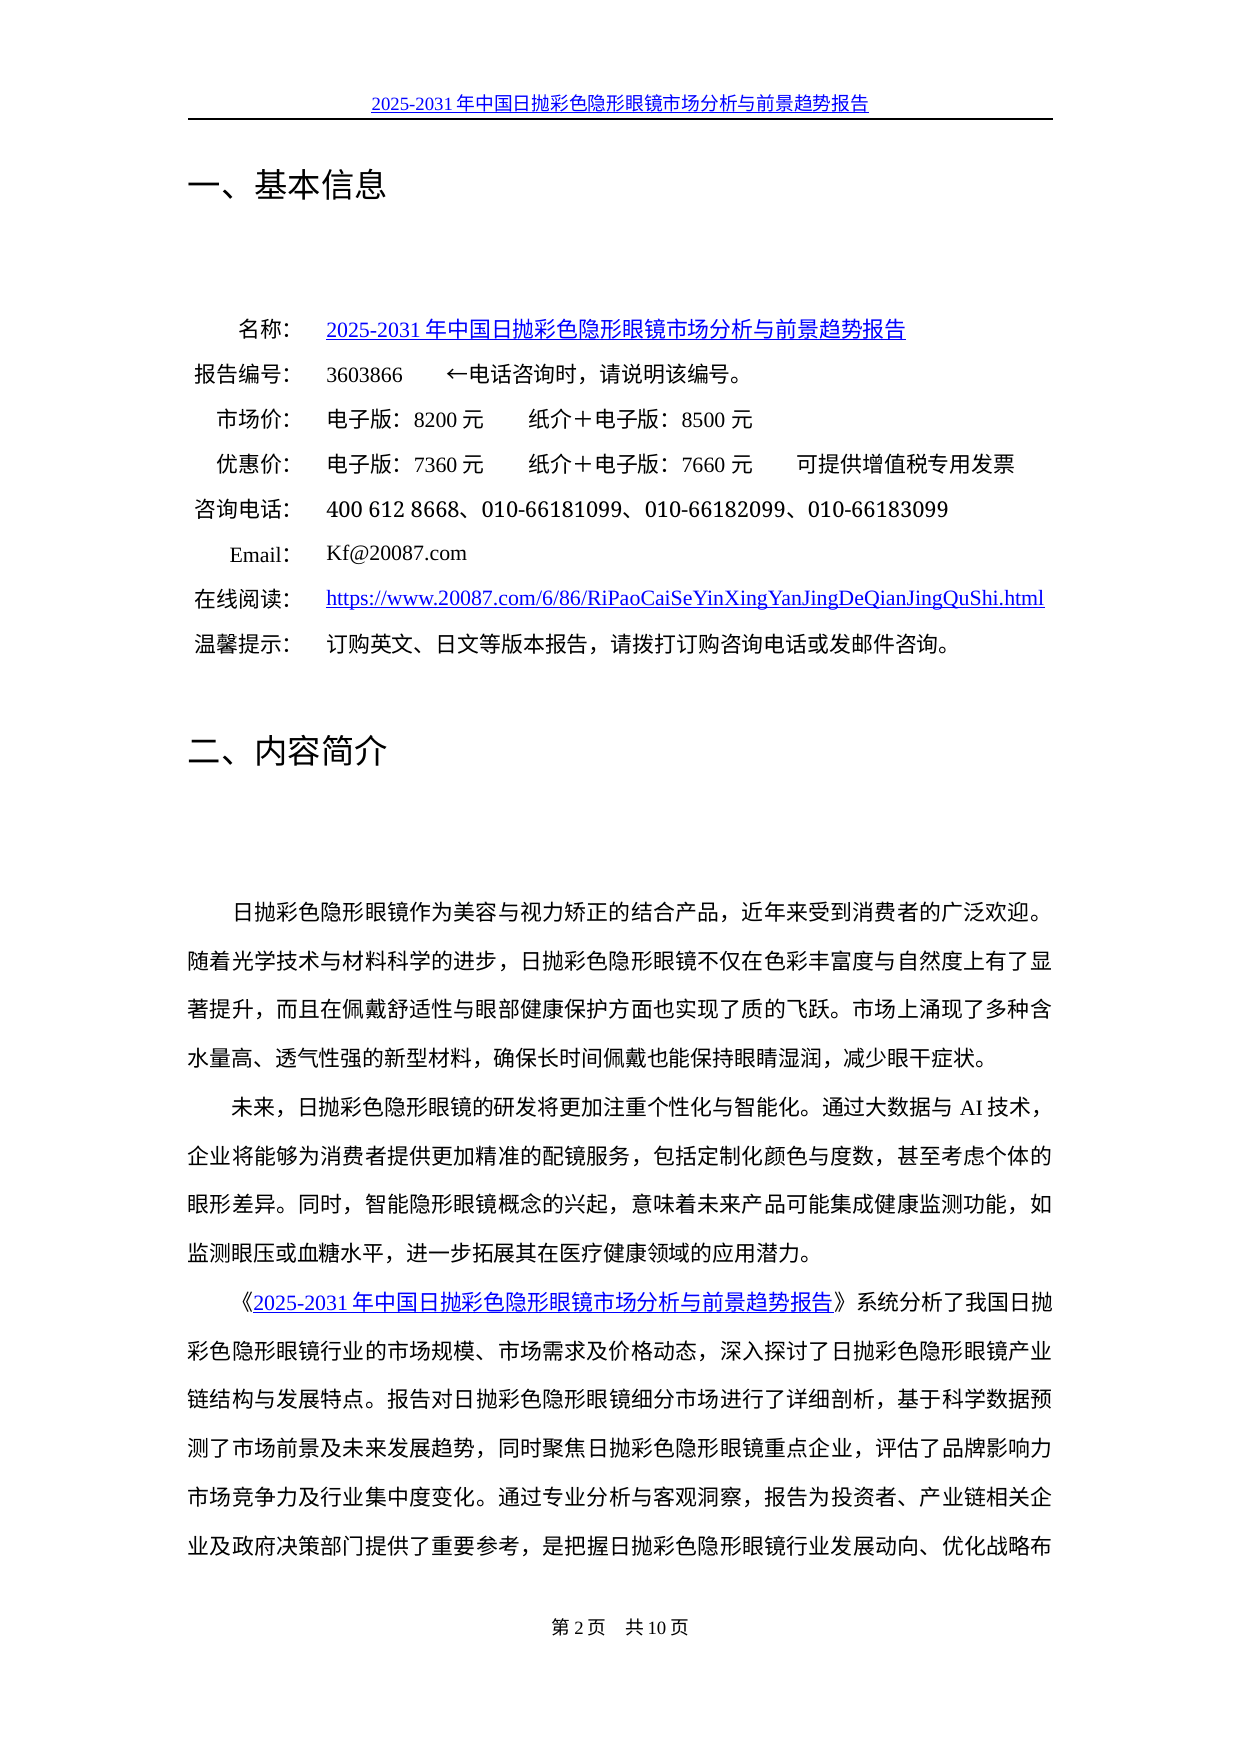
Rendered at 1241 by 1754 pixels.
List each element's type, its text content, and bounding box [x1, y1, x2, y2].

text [187, 894, 1053, 1561]
table_cell 市场价： [167, 402, 315, 447]
title 二、内容简介 [187, 717, 1053, 782]
table_cell 订购英文、日文等版本报告，请拨打订购咨询电话或发邮件咨询。 [315, 627, 1073, 672]
table_cell 咨询电话： [167, 492, 315, 537]
table_cell 在线阅读： [167, 582, 315, 627]
table_cell 3603866 ←电话咨询时，请说明该编号。 [315, 357, 1073, 402]
table_header 2025-2031年中国日抛彩色隐形眼镜市场分析与前景趋势报告 [315, 312, 1073, 357]
table_cell 400 612 8668、010-66181099、010-66182099、010-66183099 [315, 492, 1073, 537]
table_cell 优惠价： [167, 447, 315, 492]
title 一、基本信息 [187, 150, 1053, 215]
table_cell 电子版：7360 元 纸介＋电子版：7660 元 可提供增值税专用发票 [315, 447, 1073, 492]
table_cell Email： [167, 537, 315, 582]
table_cell 电子版：8200 元 纸介＋电子版：8500 元 [315, 402, 1073, 447]
table_cell [315, 582, 1073, 627]
table_cell 温馨提示： [167, 627, 315, 672]
table_cell Kf@20087.com [315, 537, 1073, 582]
table_cell 报告编号： [167, 357, 315, 402]
table_header 名称： [167, 312, 315, 357]
